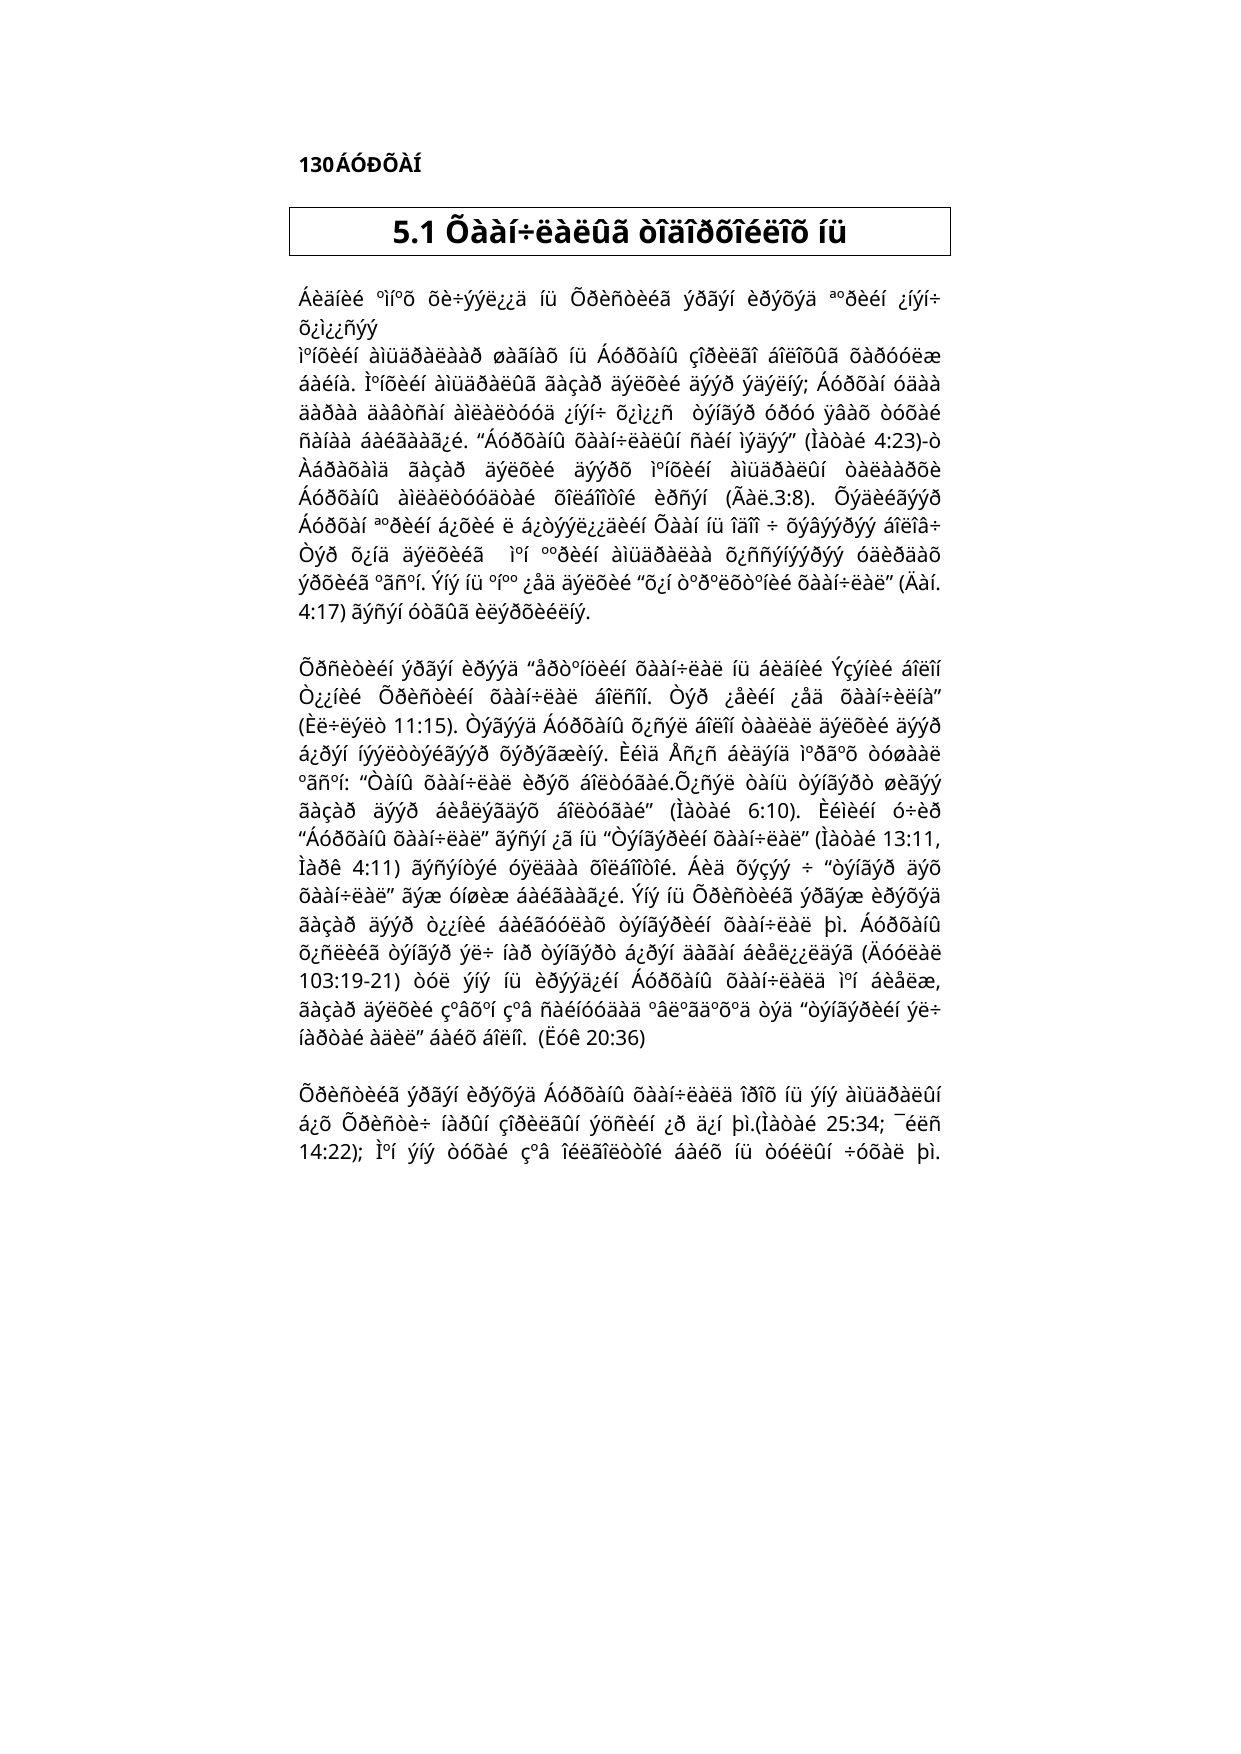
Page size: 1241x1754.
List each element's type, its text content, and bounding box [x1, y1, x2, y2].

text Õðèñòèéã ýðãýí èðýõýä Áóðõàíû õààí÷ëàëä îðîõ íü ýíý àìüäðàëûí á¿õ Õðèñòè÷ íàðûí çîðèëãûí ýöñèéí ¿ð ä¿í þì.(Ìàòàé 25:34; ¯éëñ 14:22); Ìºí ýíý òóõàé çºâ îéëãîëòòîé áàéõ íü òóéëûí ÷óõàë þì. Ôèëëèïïîéí “Õðèñò”-í íîìëîë “Áóðõàíû õààí÷ëàë áà Åñ¿ñ Õðèñòûí íýðèéí òóõàé ç¿éëñ” (¯éëñ 8:5,12) –ãçààñàí õè÷ýýë ãýæ òîäîðõîéëîãääîã. Èøëýë èøëýëýýðýý ýíý íü “Áóðõàíû õààí÷ëàë ” õýðõýí Ïàóëûí íîìëîëûí ãîë ñàíàà çîâîîñîí ç¿éë áàéñàíã ñàíàãäóóëíà. (¯éëñ 19:8; 20:25; 28:23,31). Èéìä Áóðõàíû õààí÷ëàëûí òóõàé ¿çëèéã áèä á¿ðýí òºãñ îéëãîõûí à÷ õîëáîãäîë íü Ñàéí ìýäýýíèé ãîë õýñã¿¿äèéã á¿ðä¿¿ëíý. [298, 1080, 942, 1166]
text ìºíõèéí àìüäðàëààð øàãíàõ íü Áóðõàíû çîðèëãî áîëîõûã õàðóóëæ áàéíà. Ìºíõèéí àìüäðàëûã ãàçàð äýëõèé äýýð ýäýëíý; Áóðõàí óäàà äàðàà äàâòñàí àìëàëòóóä ¿íýí÷ õ¿ì¿¿ñ òýíãýð óðóó ÿâàõ òóõàé ñàíàà áàéãààã¿é. “Áóðõàíû õààí÷ëàëûí ñàéí ìýäýý” (Ìàòàé 4:23)-ò Àáðàõàìä ãàçàð äýëõèé äýýðõ ìºíõèéí àìüäðàëûí òàëààðõè Áóðõàíû àìëàëòóóäòàé õîëáîîòîé èðñýí (Ãàë.3:8). Õýäèéãýýð Áóðõàí ªºðèéí á¿õèé ë á¿òýýë¿¿äèéí Õààí íü îäîî ÷ õýâýýðýý áîëîâ÷ Òýð õ¿íä äýëõèéã ìºí ººðèéí àìüäðàëàà õ¿ññýíýýðýý óäèðäàõ ýðõèéã ºãñºí. Ýíý íü ºíºº ¿åä äýëõèé “õ¿í òºðºëõòºíèé õààí÷ëàë” (Äàí. 4:17) ãýñýí óòãûã èëýðõèéëíý. [298, 341, 942, 625]
text Õðñèòèéí ýðãýí èðýýä “åðòºíöèéí õààí÷ëàë íü áèäíèé Ýçýíèé áîëîí Ò¿¿íèé Õðèñòèéí õààí÷ëàë áîëñîí. Òýð ¿åèéí ¿åä õààí÷èëíà” (Èë÷ëýëò 11:15). Òýãýýä Áóðõàíû õ¿ñýë áîëîí òààëàë äýëõèé äýýð á¿ðýí íýýëòòýéãýýð õýðýãæèíý. Èéìä Åñ¿ñ áèäýíä ìºðãºõ òóøààë ºãñºí: “Òàíû õààí÷ëàë èðýõ áîëòóãàé.Õ¿ñýë òàíü òýíãýðò øèãýý ãàçàð äýýð áèåëýãäýõ áîëòóãàé” (Ìàòàé 6:10). Èéìèéí ó÷èð “Áóðõàíû õààí÷ëàë” ãýñýí ¿ã íü “Òýíãýðèéí õààí÷ëàë” (Ìàòàé 13:11, Ìàðê 4:11) ãýñýíòýé óÿëäàà õîëáîîòîé. Áèä õýçýý ÷ “òýíãýð äýõ õààí÷ëàë” ãýæ óíøèæ áàéãààã¿é. Ýíý íü Õðèñòèéã ýðãýæ èðýõýä ãàçàð äýýð ò¿¿íèé áàéãóóëàõ òýíãýðèéí õààí÷ëàë þì. Áóðõàíû õ¿ñëèéã òýíãýð ýë÷ íàð òýíãýðò á¿ðýí äàãàí áèåë¿¿ëäýã (Äóóëàë 103:19-21) òóë ýíý íü èðýýä¿éí Áóðõàíû õààí÷ëàëä ìºí áèåëæ, ãàçàð äýëõèé çºâõºí çºâ ñàéíóóäàä ºâëºãäºõºä òýä “òýíãýðèéí ýë÷ íàðòàé àäèë” áàéõ áîëíî. (Ëóê 20:36) [298, 654, 942, 1052]
text 5.1 Õààí÷ëàëûã òîäîðõîéëîõ íü [290, 208, 950, 255]
text Áèäíèé ºìíºõ õè÷ýýë¿¿ä íü Õðèñòèéã ýðãýí èðýõýä ªºðèéí ¿íýí÷ õ¿ì¿¿ñýý [298, 284, 942, 341]
